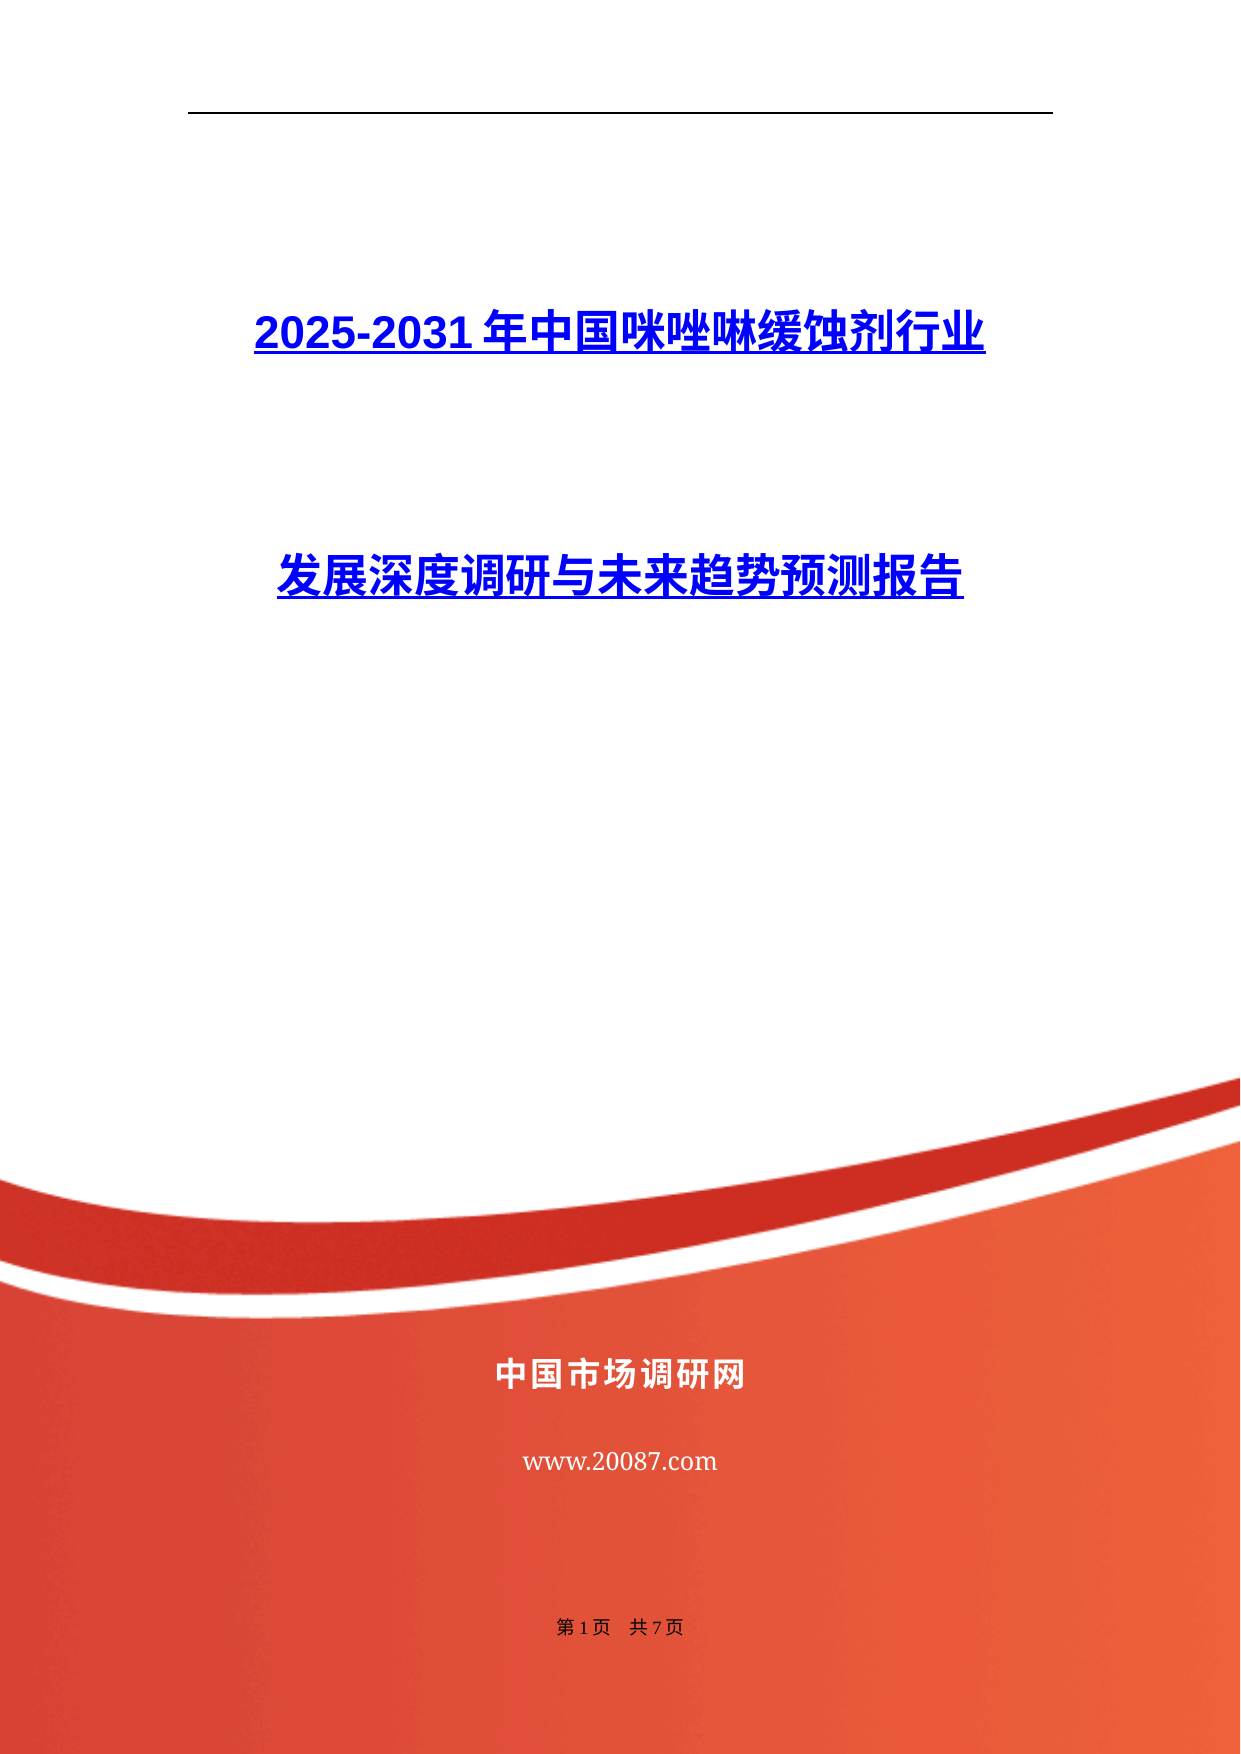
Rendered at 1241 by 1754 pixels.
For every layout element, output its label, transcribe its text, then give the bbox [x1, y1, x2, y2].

text www.20087.com [187, 1428, 1053, 1493]
picture [0, 1006, 1241, 1754]
table_header 2025-2031年中国咪唑啉缓蚀剂行业发展深度调研与未来趋势预测报告 [188, 207, 1053, 773]
subtitle 中国市场调研网 [187, 1339, 1053, 1404]
